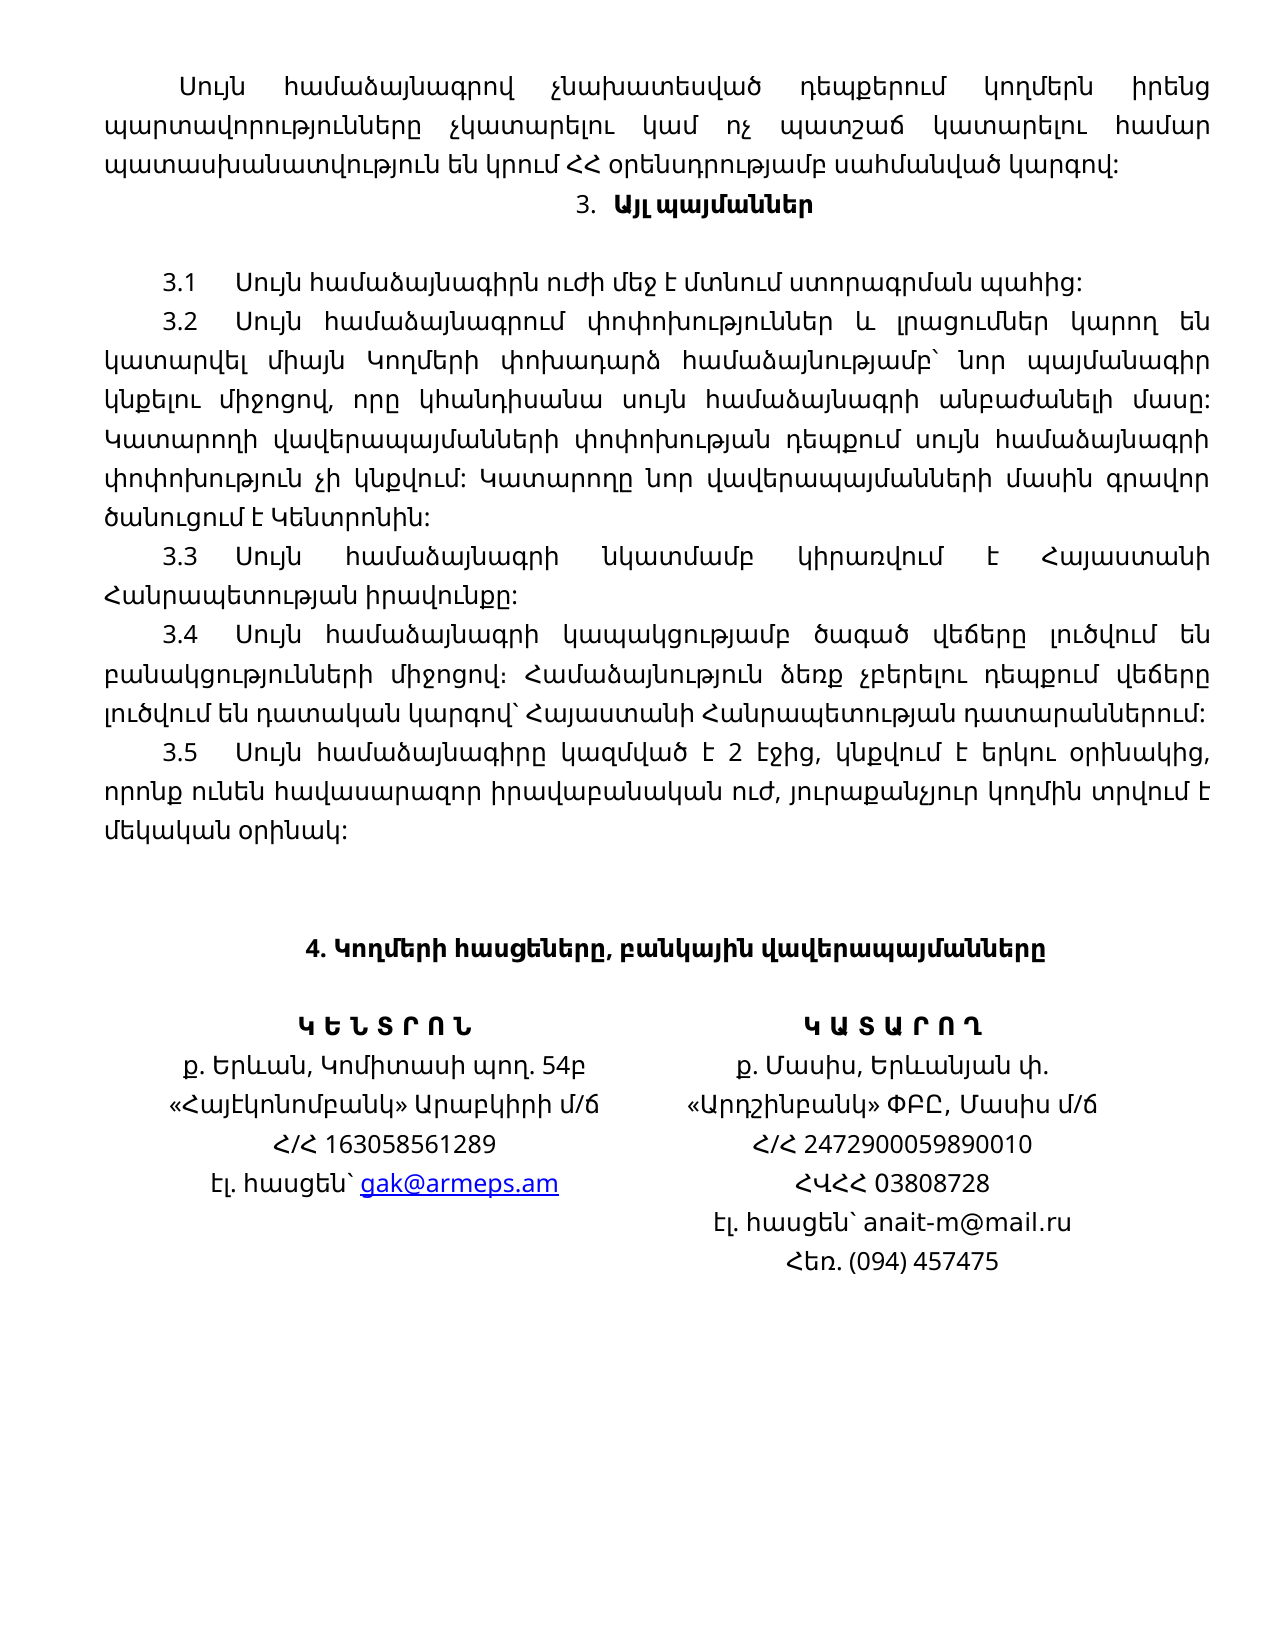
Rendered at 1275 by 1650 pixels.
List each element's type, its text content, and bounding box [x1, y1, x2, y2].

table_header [620, 1009, 1165, 1517]
text 3.4 Սույն համաձայնագրի կապակցությամբ ծագած վեճերը լուծվում են բանակցությունների միջոցով։ Համաձայնություն ձեռք չբերելու դեպքում վեճերը լուծվում են դատական կարգով` Հայաստանի Հանրապետության դատարաններում: [103, 617, 1211, 729]
text 3.2 Սույն համաձայնագրում փոփոխություններ և լրացումներ կարող են կատարվել միայն Կողմերի փոխադարձ համաձայնությամբ՝ նոր պայմանագիր կնքելու միջոցով, որը կհանդիսանա սույն համաձայնագրի անբաժանելի մասը: Կատարողի վավերապայմանների փոփոխության դեպքում սույն համաձայնագրի փոփոխություն չի կնքվում: Կատարողը նոր վավերապայմանների մասին գրավոր ծանուցում է Կենտրոնին: [103, 304, 1211, 534]
text 4. Կողմերի հասցեները, բանկային վավերապայմանները [103, 930, 1211, 964]
text Սույն համաձայնագրով չնախատեսված դեպքերում կողմերն իրենց պարտավորությունները չկատարելու կամ ոչ պատշաճ կատարելու համար պատասխանատվություն են կրում ՀՀ օրենսդրությամբ սահմանված կարգով: [103, 69, 1211, 181]
text 3.5 Սույն համաձայնագիրը կազմված է 2 էջից, կնքվում է երկու օրինակից, որոնք ունեն հավասարազոր իրավաբանական ուժ, յուրաքանչյուր կողմին տրվում է մեկական օրինակ: [103, 734, 1211, 847]
text 3.3 Սույն համաձայնագրի նկատմամբ կիրառվում է Հայաստանի Հանրապետության իրավունքը: [103, 539, 1211, 612]
text 3.1 Սույն համաձայնագիրն ուժի մեջ է մտնում ստորագրման պահից: [103, 264, 1211, 299]
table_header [149, 1009, 620, 1517]
list Այլ պայմաններ [178, 186, 1211, 220]
